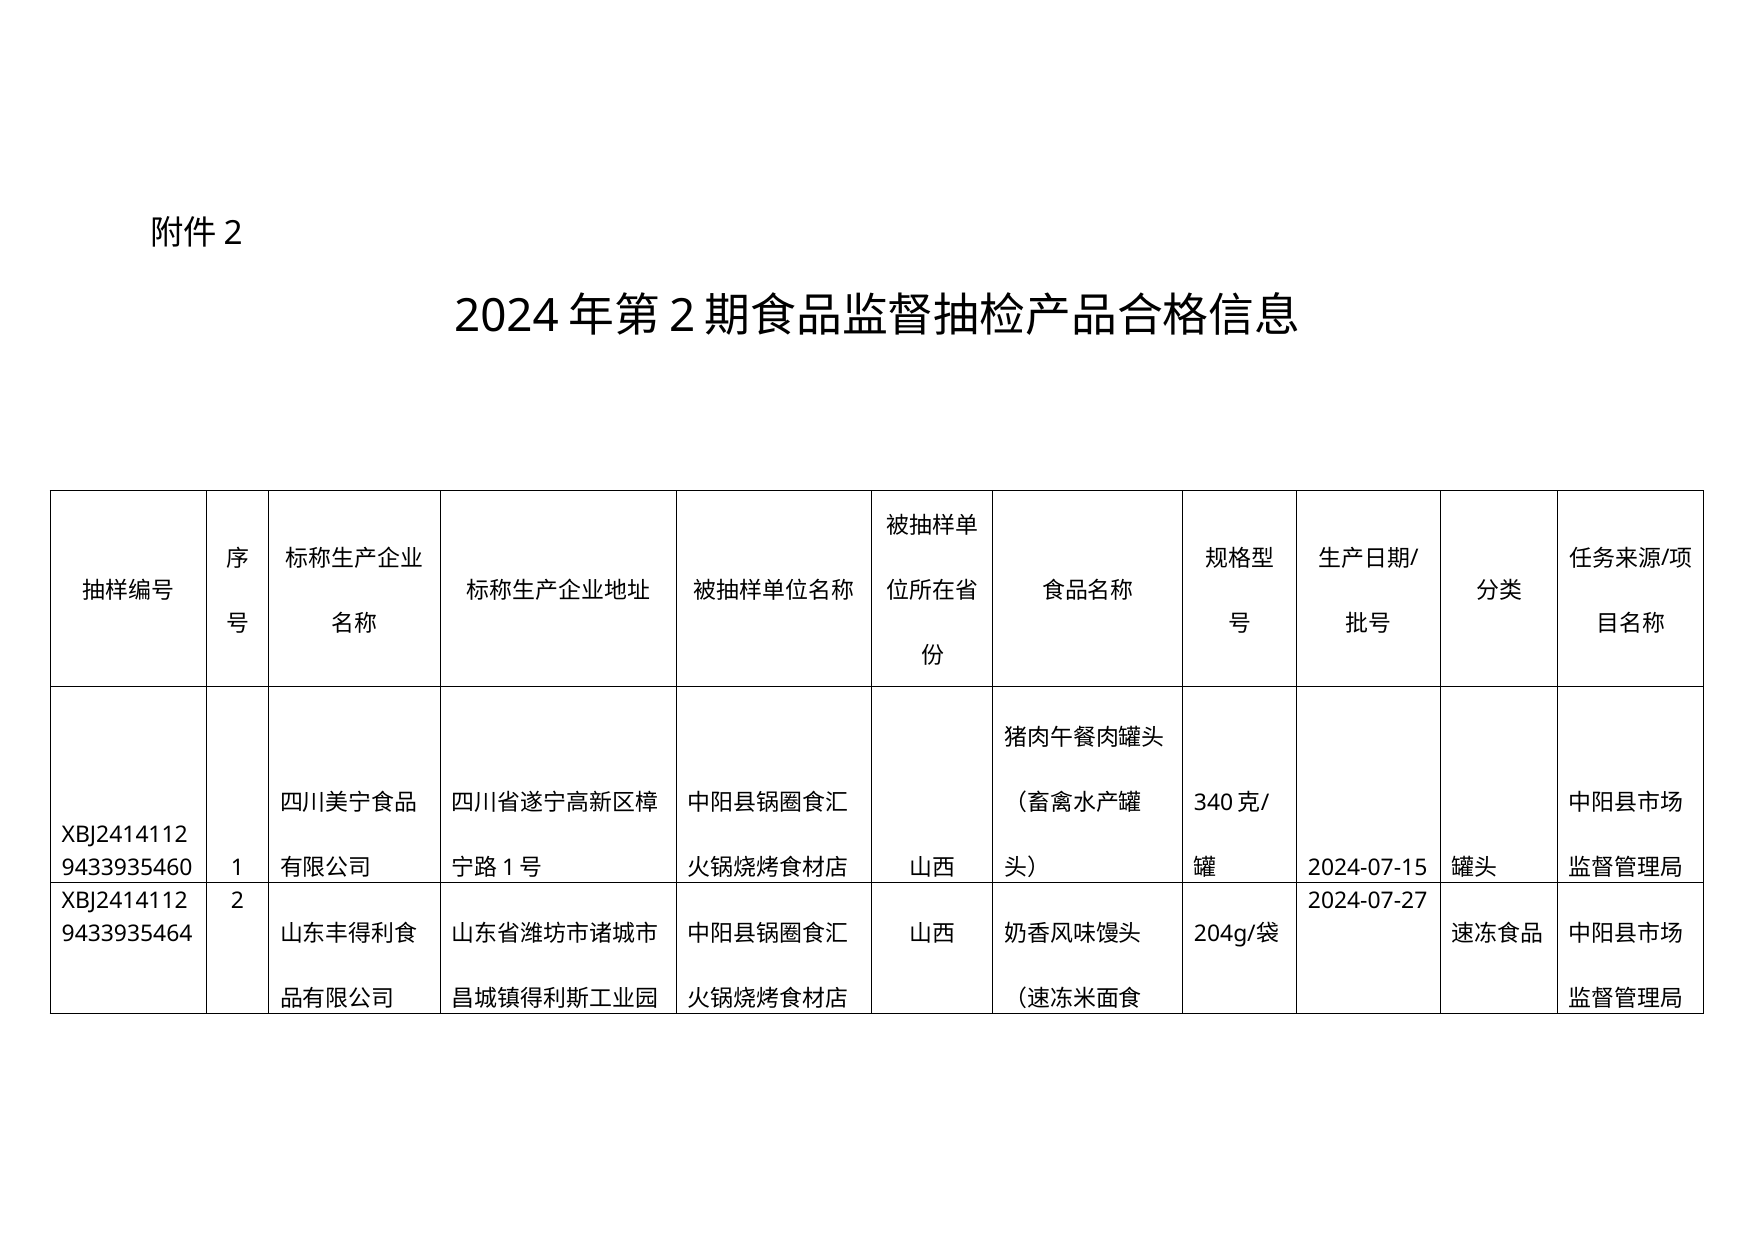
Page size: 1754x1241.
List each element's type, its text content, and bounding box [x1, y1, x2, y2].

table_cell 2 [207, 883, 268, 1013]
table_header 抽样编号 [51, 491, 206, 686]
table_header 任务来源/项目名称 [1558, 491, 1703, 686]
table_cell 山西 [872, 883, 992, 1013]
table_cell 速冻食品 [1441, 883, 1557, 1013]
text 附件2 [150, 198, 1604, 263]
table_cell 中阳县锅圈食汇火锅烧烤食材店 [677, 687, 871, 882]
text 2024年第2期食品监督抽检产品合格信息 [150, 263, 1604, 360]
table_header 规格型号 [1183, 491, 1296, 686]
table_cell XBJ24141129433935464 [51, 883, 206, 1013]
table_header 标称生产企业名称 [269, 491, 440, 686]
table_cell 四川美宁食品有限公司 [269, 687, 440, 882]
table_header 被抽样单位所在省份 [872, 491, 992, 686]
table_cell 204g/袋 [1183, 883, 1296, 1013]
table_header 被抽样单位名称 [677, 491, 871, 686]
table_header 食品名称 [993, 491, 1182, 686]
table_header 分类 [1441, 491, 1557, 686]
table_cell 猪肉午餐肉罐头（畜禽水产罐头） [993, 687, 1182, 882]
table_cell 340克/罐 [1183, 687, 1296, 882]
table_cell 奶香风味馒头（速冻米面食品） [993, 883, 1182, 1013]
table_cell 山西 [872, 687, 992, 882]
table_cell 罐头 [1441, 687, 1557, 882]
table_cell 山东丰得利食品有限公司 [269, 883, 440, 1013]
table_cell 2024-07-15 [1297, 687, 1440, 882]
table_header 生产日期/批号 [1297, 491, 1440, 686]
table_header 序号 [207, 491, 268, 686]
table_cell 中阳县锅圈食汇火锅烧烤食材店 [677, 883, 871, 1013]
table_cell 四川省遂宁高新区樟宁路1号 [441, 687, 676, 882]
table_header 标称生产企业地址 [441, 491, 676, 686]
table_cell 山东省潍坊市诸城市昌城镇得利斯工业园 [441, 883, 676, 1013]
table_cell XBJ24141129433935460 [51, 687, 206, 882]
table_cell 中阳县市场监督管理局 [1558, 883, 1703, 1013]
table_cell 1 [207, 687, 268, 882]
table_cell 中阳县市场监督管理局 [1558, 687, 1703, 882]
table_cell 2024-07-27 [1297, 883, 1440, 1013]
